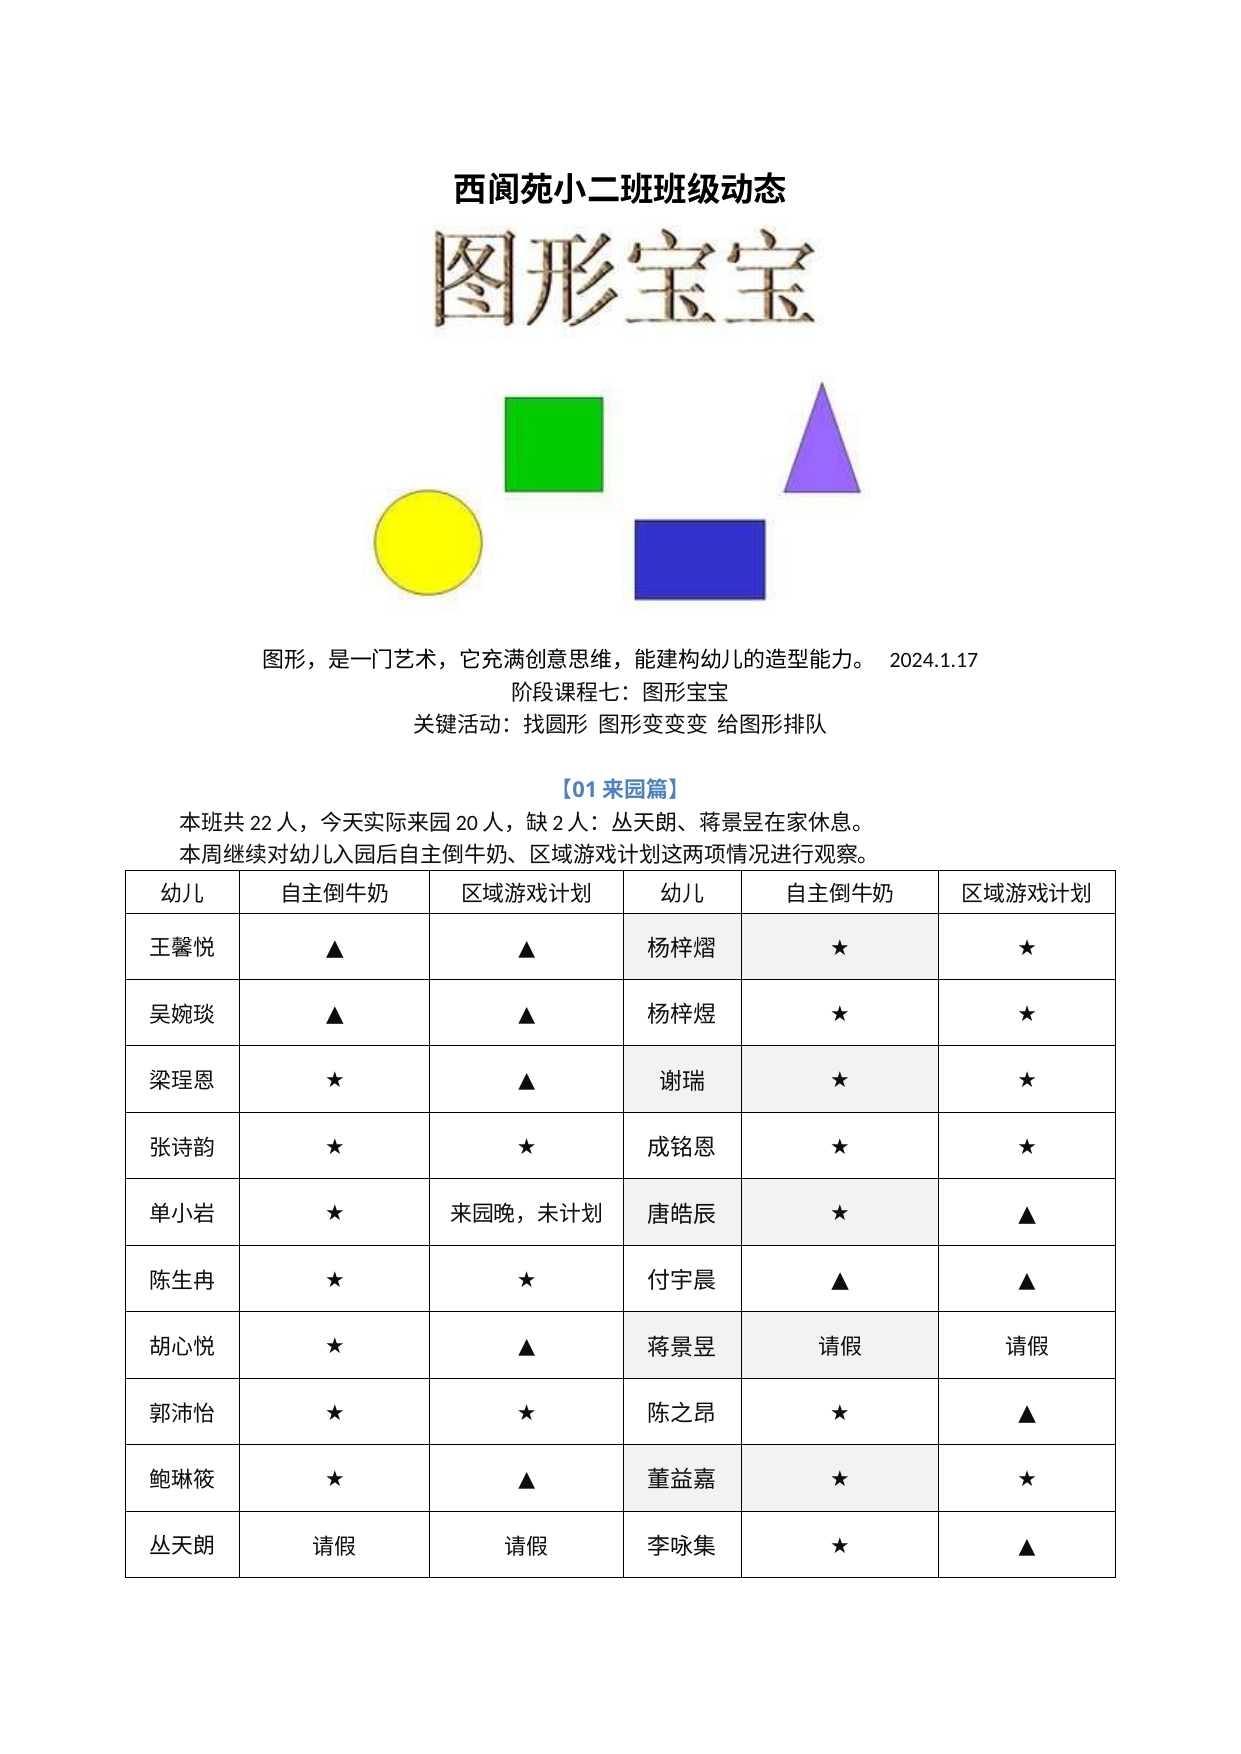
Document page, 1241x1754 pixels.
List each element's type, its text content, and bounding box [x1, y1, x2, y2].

table_header 区域游戏计划 [430, 871, 623, 912]
text 本周继续对幼儿入园后自主倒牛奶、区域游戏计划这两项情况进行观察。 [136, 837, 1104, 869]
table_cell ★ [240, 1445, 429, 1511]
table_header 自主倒牛奶 [742, 871, 938, 912]
table_cell ★ [430, 1113, 623, 1178]
table_cell 杨梓熠 [624, 914, 741, 979]
table_header 区域游戏计划 [939, 871, 1115, 912]
text 西阆苑小二班班级动态 [136, 154, 1104, 219]
table_cell 蒋景昱 [624, 1312, 741, 1378]
table_cell ★ [939, 1046, 1115, 1112]
table_cell 单小岩 [126, 1179, 239, 1245]
table_cell ▲ [939, 1379, 1115, 1444]
table_cell ★ [240, 1113, 429, 1178]
table_cell 来园晚，未计划 [430, 1179, 623, 1245]
table_cell ★ [742, 1445, 938, 1511]
table_cell 唐皓辰 [624, 1179, 741, 1245]
table_header 自主倒牛奶 [240, 871, 429, 912]
table_cell ★ [742, 1113, 938, 1178]
table_cell ▲ [939, 1512, 1115, 1577]
text 图形，是一门艺术，它充满创意思维，能建构幼儿的造型能力。 2024.1.17 [136, 642, 1104, 674]
table_cell ▲ [430, 1312, 623, 1378]
table_cell ★ [742, 1379, 938, 1444]
table_cell 吴婉琰 [126, 980, 239, 1045]
table_cell 丛天朗 [126, 1512, 239, 1577]
table_cell 请假 [240, 1512, 429, 1577]
text 本班共22人，今天实际来园20人，缺2人：丛天朗、蒋景昱在家休息。 [136, 804, 1104, 837]
table_cell 胡心悦 [126, 1312, 239, 1378]
table_cell ★ [742, 980, 938, 1045]
table_cell 付宇晨 [624, 1246, 741, 1311]
picture [362, 219, 878, 617]
table_cell ▲ [240, 980, 429, 1045]
table_cell 请假 [742, 1312, 938, 1378]
table_cell ★ [240, 1379, 429, 1444]
table_cell 陈之昂 [624, 1379, 741, 1444]
table_cell ▲ [742, 1246, 938, 1311]
text 关键活动：找圆形 图形变变变 给图形排队 [136, 707, 1104, 739]
table_cell ▲ [430, 1445, 623, 1511]
text 阶段课程七：图形宝宝 [136, 674, 1104, 707]
table_cell ★ [939, 914, 1115, 979]
table_cell ★ [240, 1179, 429, 1245]
table_cell ▲ [430, 914, 623, 979]
table_cell ★ [742, 1046, 938, 1112]
text 【01 来园篇】 [136, 772, 1104, 804]
table_cell ▲ [939, 1179, 1115, 1245]
table_cell 鲍琳筱 [126, 1445, 239, 1511]
table_cell ★ [430, 1246, 623, 1311]
table_cell 董益嘉 [624, 1445, 741, 1511]
table_cell 李咏集 [624, 1512, 741, 1577]
table_cell ▲ [430, 980, 623, 1045]
table_cell 梁珵恩 [126, 1046, 239, 1112]
table_header 幼儿 [624, 871, 741, 912]
table_cell 请假 [430, 1512, 623, 1577]
table_cell ★ [939, 1445, 1115, 1511]
table_header 幼儿 [126, 871, 239, 912]
table_cell 陈生冉 [126, 1246, 239, 1311]
table_cell ★ [742, 1512, 938, 1577]
table_cell ★ [240, 1046, 429, 1112]
table_cell 谢瑞 [624, 1046, 741, 1112]
table_cell 请假 [939, 1312, 1115, 1378]
table_cell ▲ [430, 1046, 623, 1112]
table_cell 张诗韵 [126, 1113, 239, 1178]
table_cell ▲ [240, 914, 429, 979]
table_cell 郭沛怡 [126, 1379, 239, 1444]
table_cell ★ [939, 1113, 1115, 1178]
table_cell ▲ [939, 1246, 1115, 1311]
table_cell ★ [939, 980, 1115, 1045]
table_cell ★ [742, 914, 938, 979]
table_cell ★ [742, 1179, 938, 1245]
table_cell 王馨悦 [126, 914, 239, 979]
table_cell ★ [240, 1312, 429, 1378]
table_cell 成铭恩 [624, 1113, 741, 1178]
table_cell 杨梓煜 [624, 980, 741, 1045]
table_cell ★ [430, 1379, 623, 1444]
table_cell ★ [240, 1246, 429, 1311]
